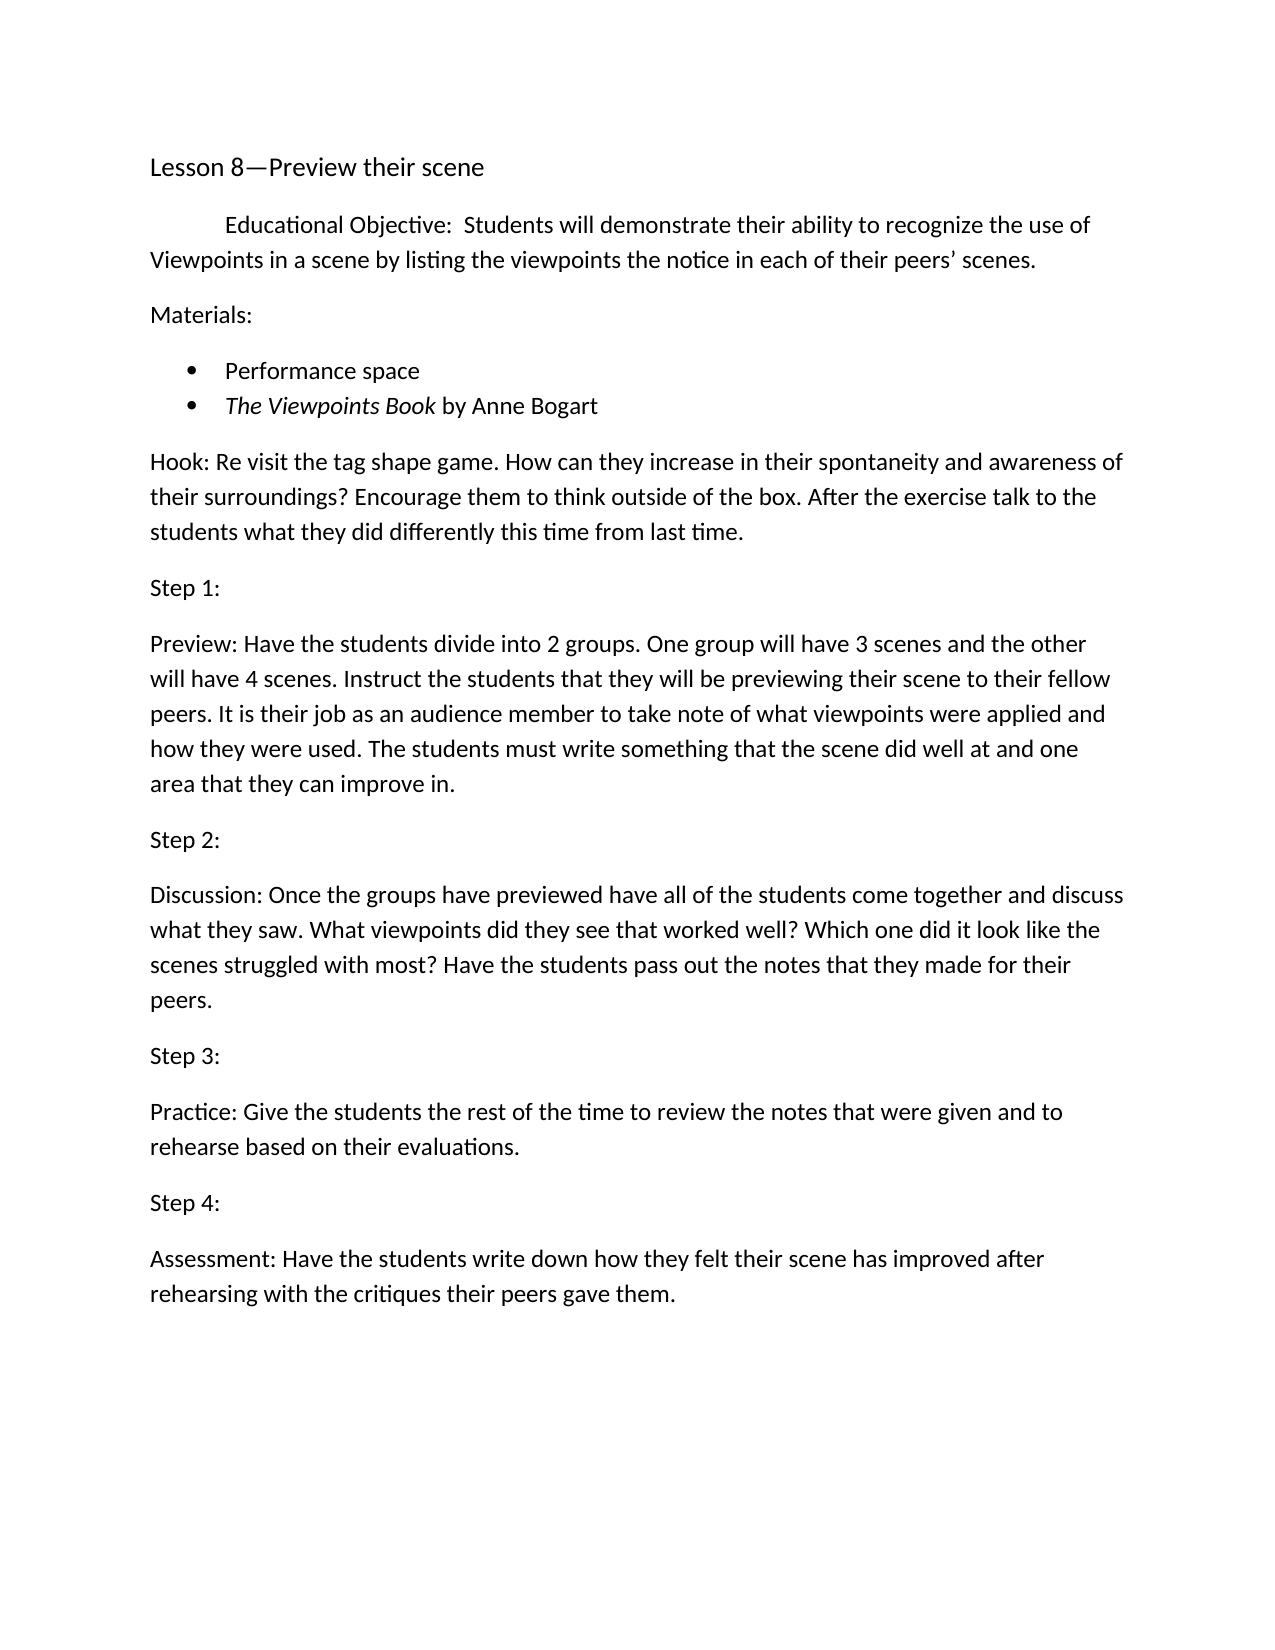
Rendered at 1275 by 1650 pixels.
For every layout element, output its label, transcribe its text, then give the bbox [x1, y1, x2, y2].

text Materials: [150, 299, 1125, 330]
text Preview: Have the students divide into 2 groups. One group will have 3 scenes and the other will have 4 scenes. Instruct the students that they will be previewing their scene to their fellow peers. It is their job as an audience member to take note of what viewpoints were applied and how they were used. The students must write something that the scene did well at and one area that they can improve in. [150, 628, 1125, 798]
text Step 4: [150, 1187, 1125, 1218]
list Performance space [187, 355, 1125, 386]
text Educational Objective: Students will demonstrate their ability to recognize the use of Viewpoints in a scene by listing the viewpoints the notice in each of their peers’ scenes. [150, 209, 1125, 274]
text Lesson 8—Preview their scene [150, 150, 1125, 183]
text Step 3: [150, 1040, 1125, 1071]
text Discussion: Once the groups have previewed have all of the students come together and discuss what they saw. What viewpoints did they see that worked well? Which one did it look like the scenes struggled with most? Have the students pass out the notes that they made for their peers. [150, 879, 1125, 1015]
text Step 2: [150, 824, 1125, 854]
text Assessment: Have the students write down how they felt their scene has improved after rehearsing with the critiques their peers gave them. [150, 1243, 1125, 1308]
text Hook: Re visit the tag shape game. How can they increase in their spontaneity and awareness of their surroundings? Encourage them to think outside of the box. After the exercise talk to the students what they did differently this time from last time. [150, 446, 1125, 547]
list The Viewpoints Book by Anne Bogart [187, 390, 1125, 421]
text Step 1: [150, 572, 1125, 603]
text Practice: Give the students the rest of the time to review the notes that were given and to rehearse based on their evaluations. [150, 1096, 1125, 1162]
